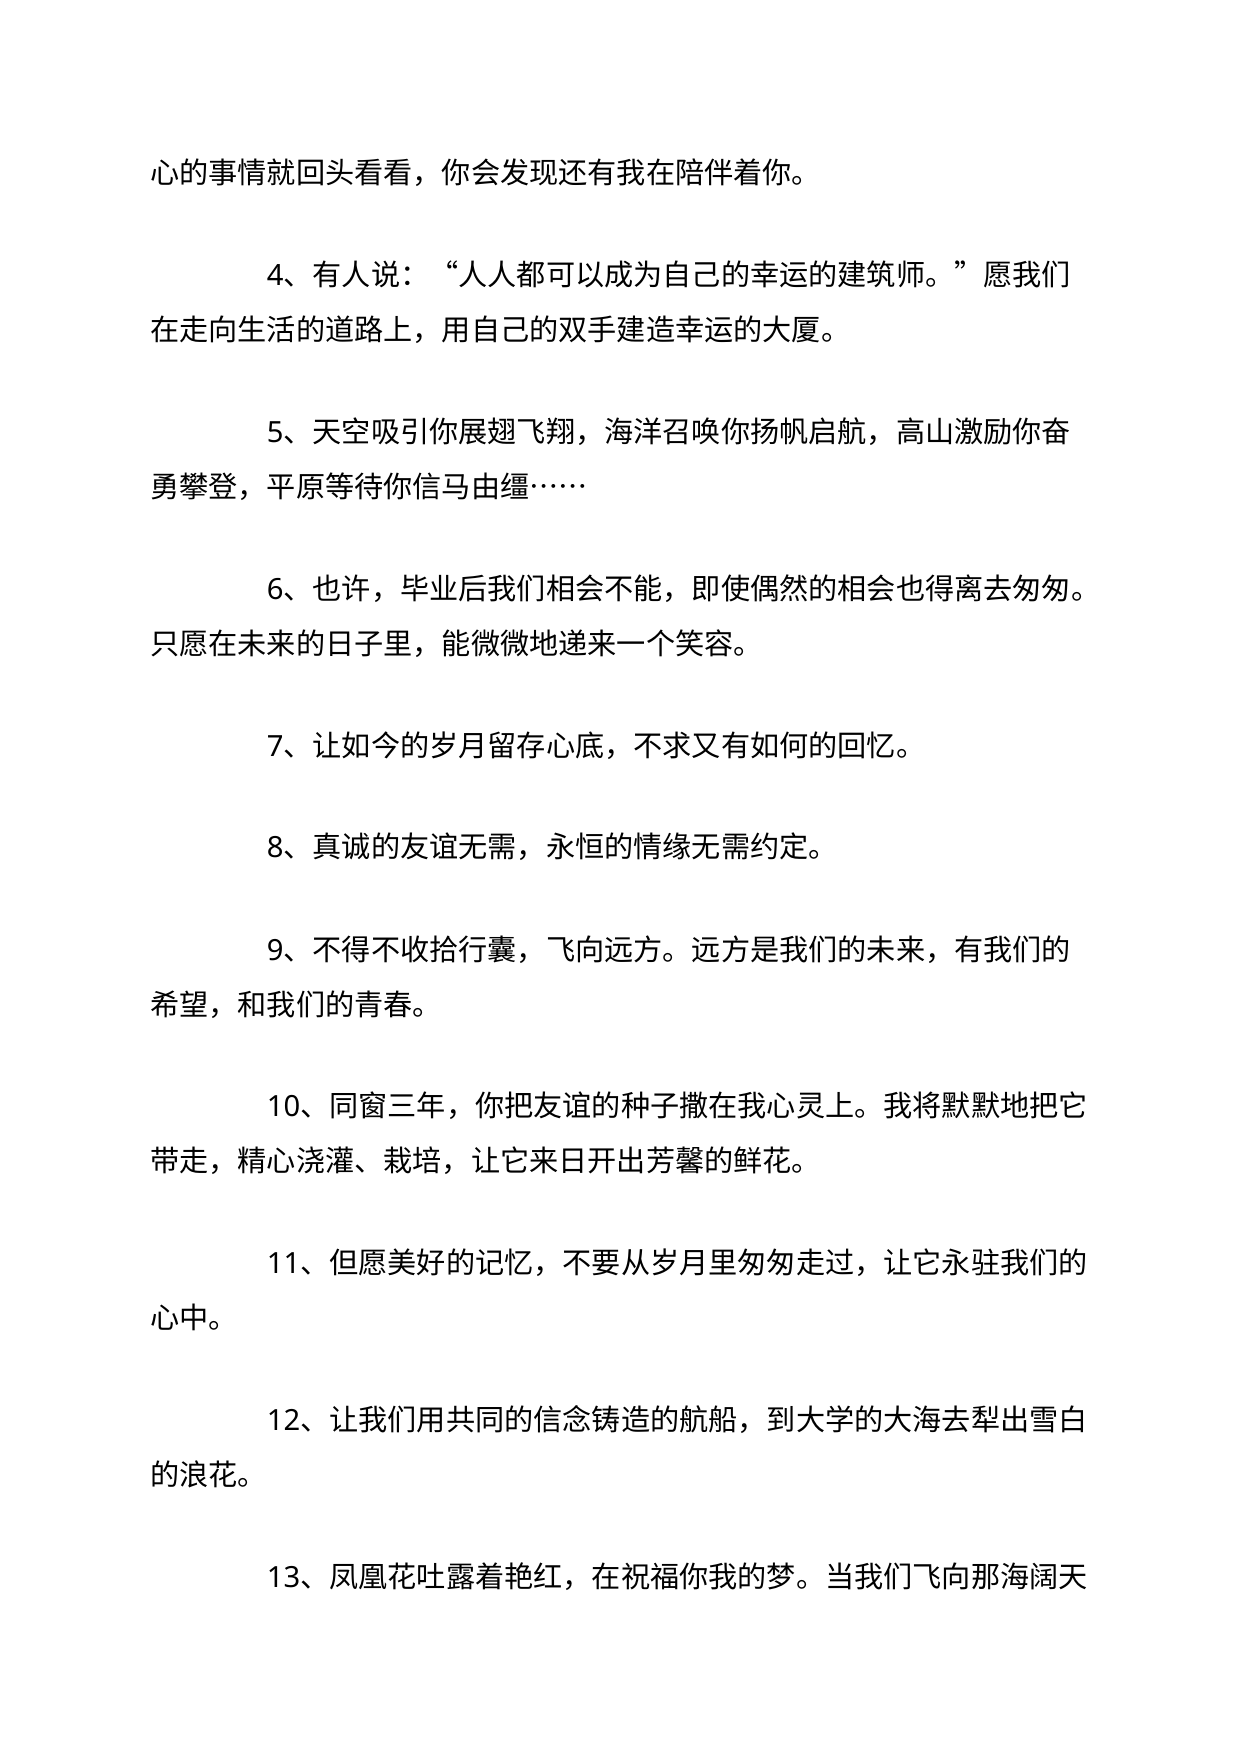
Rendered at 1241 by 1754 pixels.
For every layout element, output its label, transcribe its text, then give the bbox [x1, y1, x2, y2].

text 10、同窗三年，你把友谊的种子撒在我心灵上。我将默默地把它带走，精心浇灌、栽培，让它来日开出芳馨的鲜花。 [150, 1083, 1090, 1180]
text 6、也许，毕业后我们相会不能，即使偶然的相会也得离去匆匆。只愿在未来的日子里，能微微地递来一个笑容。 [150, 565, 1090, 663]
text 4、有人说：“人人都可以成为自己的幸运的建筑师。”愿我们在走向生活的道路上，用自己的双手建造幸运的大厦。 [150, 252, 1090, 349]
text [150, 1553, 1090, 1596]
text 5、天空吸引你展翅飞翔，海洋召唤你扬帆启航，高山激励你奋勇攀登，平原等待你信马由缰…… [150, 408, 1090, 506]
text 8、真诚的友谊无需，永恒的情缘无需约定。 [150, 824, 1090, 866]
text 7、让如今的岁月留存心底，不求又有如何的回忆。 [150, 722, 1090, 764]
text 11、但愿美好的记忆，不要从岁月里匆匆走过，让它永驻我们的心中。 [150, 1239, 1090, 1337]
text 9、不得不收拾行囊，飞向远方。远方是我们的未来，有我们的希望，和我们的青春。 [150, 926, 1090, 1023]
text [150, 150, 1090, 192]
text 12、让我们用共同的信念铸造的航船，到大学的大海去犁出雪白的浪花。 [150, 1396, 1090, 1494]
